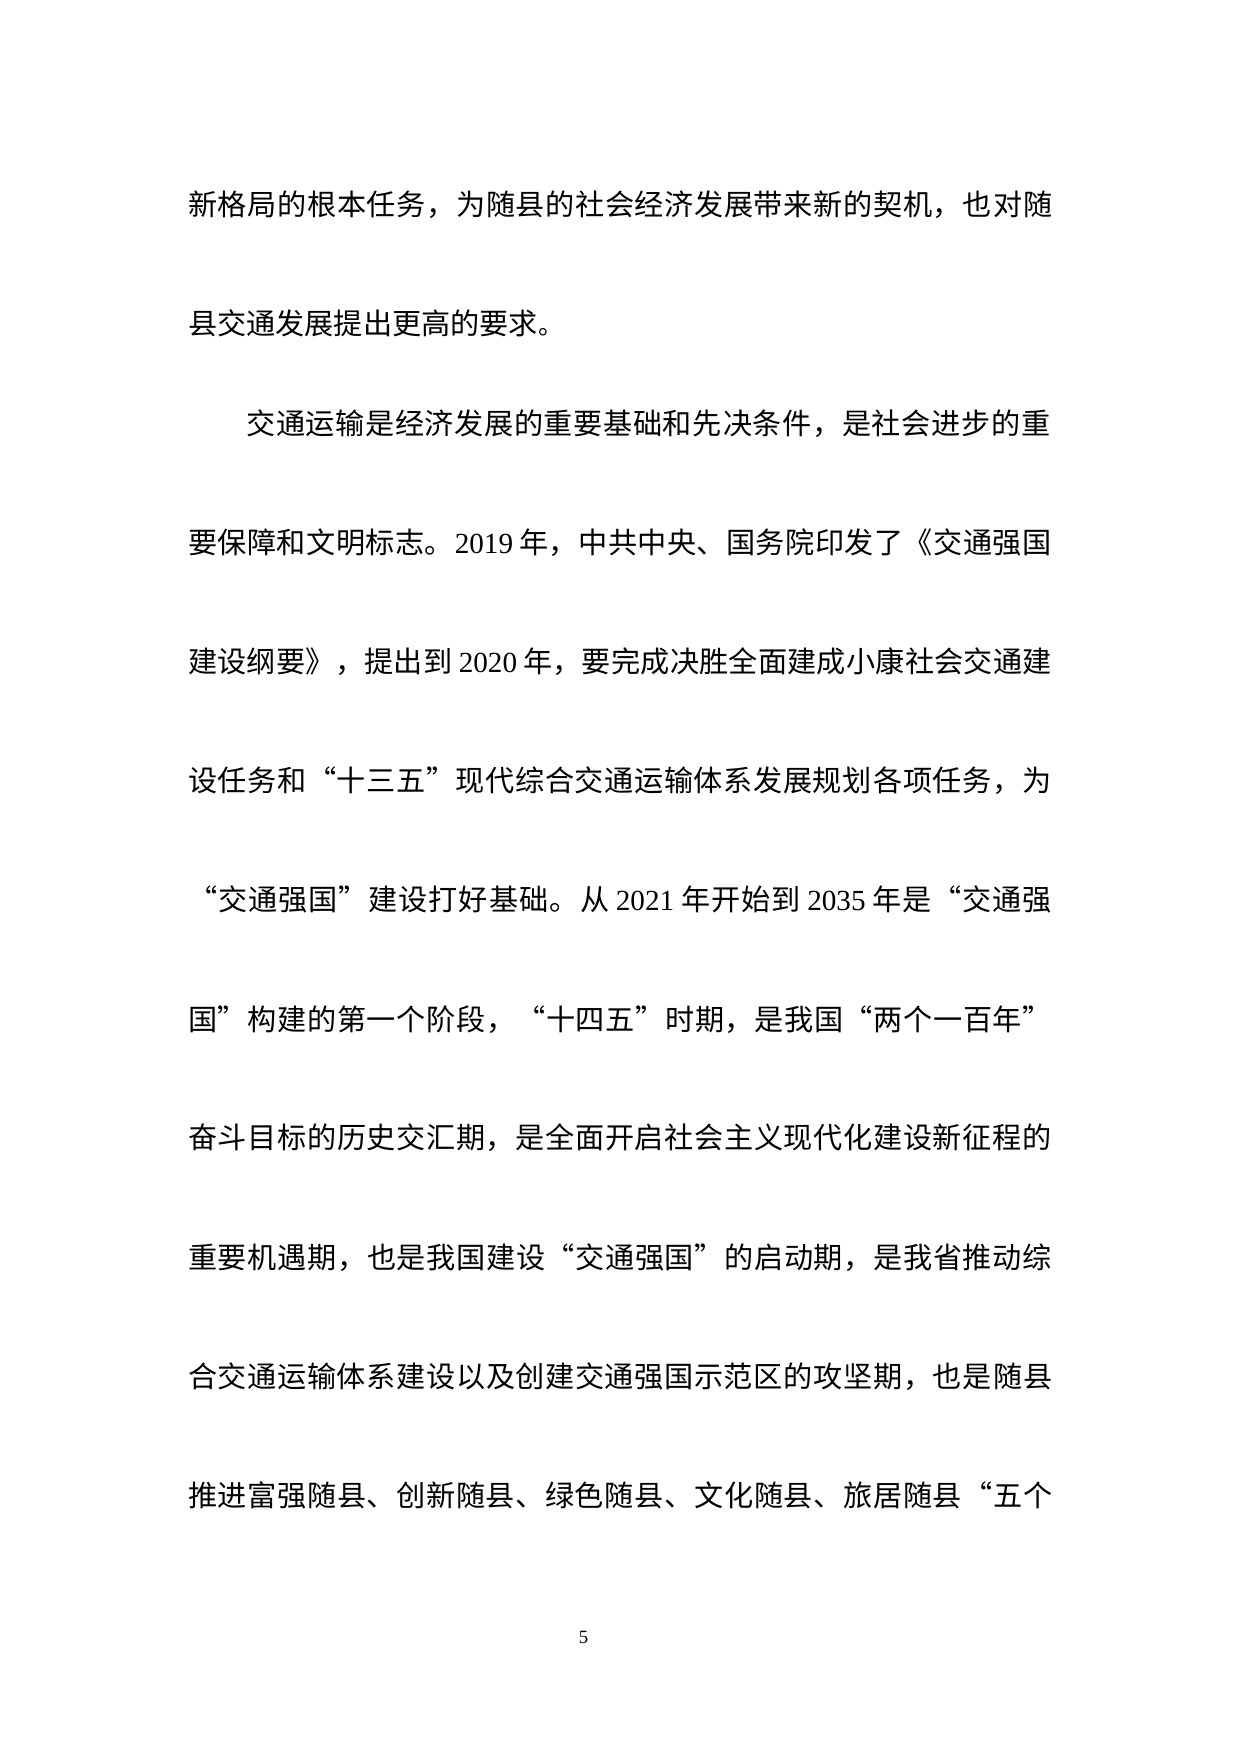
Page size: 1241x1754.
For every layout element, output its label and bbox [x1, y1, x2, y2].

text [188, 163, 1052, 361]
text [188, 382, 1052, 1533]
